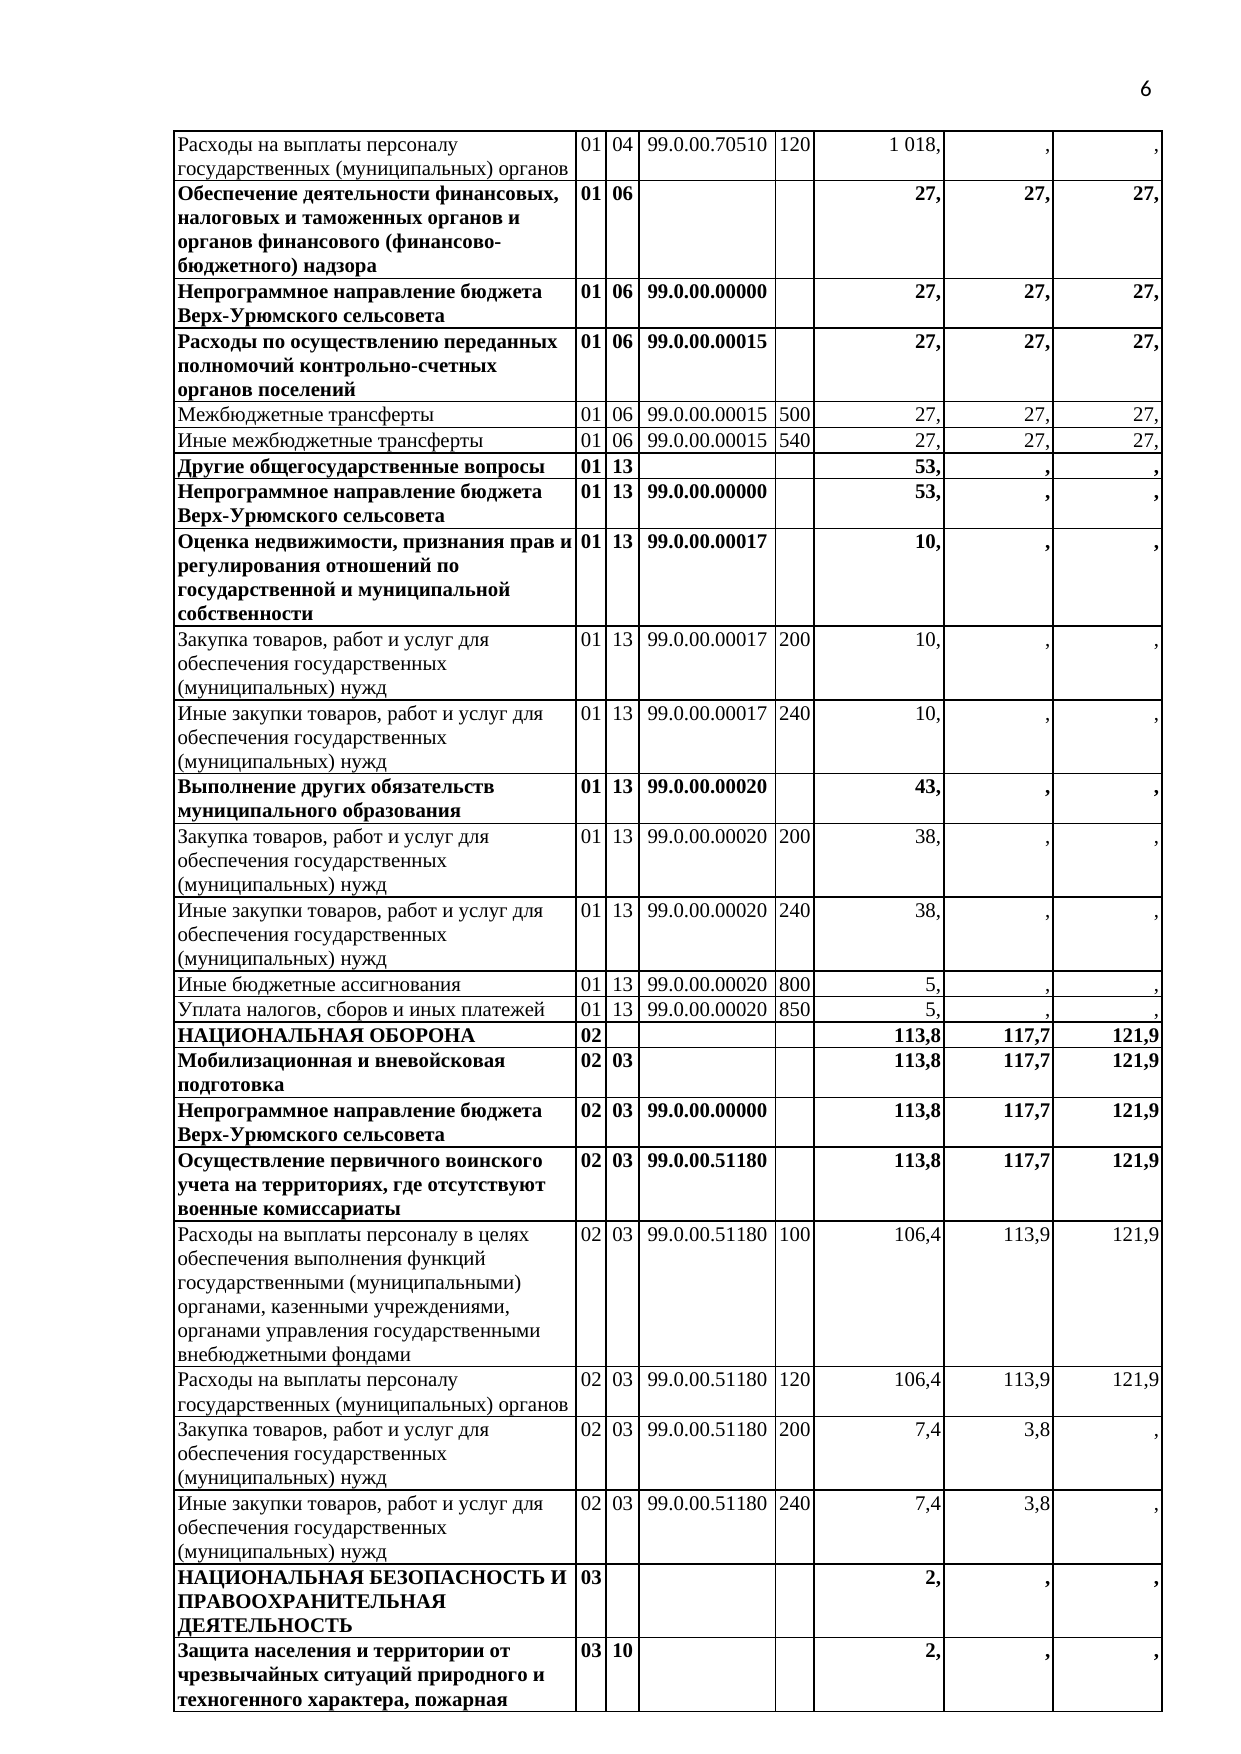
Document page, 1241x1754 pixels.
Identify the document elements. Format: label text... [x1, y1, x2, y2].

table_cell 99.0.00.00020 [640, 972, 775, 996]
table_cell 500 [776, 402, 813, 426]
table_cell 121,9 [1054, 1023, 1161, 1047]
table_cell , [1054, 1638, 1161, 1711]
table_cell Иные межбюджетные трансферты [175, 428, 575, 452]
table_cell Межбюджетные трансферты [175, 402, 575, 426]
table_cell 27, [1054, 402, 1161, 426]
table_cell , [945, 132, 1052, 179]
table_cell 27, [815, 181, 943, 277]
table_cell [640, 1023, 775, 1047]
table_cell 27, [1054, 181, 1161, 277]
table_cell Иные бюджетные ассигнования [175, 972, 575, 996]
table_cell 10, [815, 627, 943, 699]
table_cell 02 [577, 1367, 605, 1416]
table_cell 01 [577, 402, 605, 426]
table_cell 240 [776, 898, 813, 970]
table_cell , [1054, 997, 1161, 1021]
table_cell НАЦИОНАЛЬНАЯ ОБОРОНА [175, 1023, 575, 1047]
table_cell 99.0.00.00017 [640, 701, 775, 773]
table_cell Расходы на выплаты персоналу в целях обеспечения выполнения функций государственными (муниципальными) органами, казенными учреждениями, органами управления государственными внебюджетными фондами [175, 1222, 575, 1366]
table_cell 117,7 [945, 1098, 1052, 1146]
table_cell 850 [776, 997, 813, 1021]
table_cell 27, [815, 402, 943, 426]
table_cell 01 [577, 181, 605, 277]
table_cell 03 [577, 1638, 605, 1711]
table_cell 27, [815, 279, 943, 327]
table_cell 03 [607, 1417, 638, 1489]
table_cell 06 [607, 329, 638, 401]
table_cell , [1054, 1417, 1161, 1489]
table_cell Оценка недвижимости, признания прав и регулирования отношений по государственной и муниципальной собственности [175, 529, 575, 625]
table_cell 99.0.00.00015 [640, 428, 775, 452]
table_cell 27, [1054, 279, 1161, 327]
table_cell 10, [815, 701, 943, 773]
table_cell 13 [607, 454, 638, 478]
table_cell 2, [815, 1638, 943, 1711]
table_cell , [945, 774, 1052, 822]
table_cell , [1054, 774, 1161, 822]
table_cell Расходы на выплаты персоналу государственных (муниципальных) органов [175, 132, 575, 179]
table_cell 99.0.00.00017 [640, 627, 775, 699]
table_cell [776, 529, 813, 625]
table_cell Закупка товаров, работ и услуг для обеспечения государственных (муниципальных) нужд [175, 627, 575, 699]
table_cell , [945, 824, 1052, 896]
table_cell 04 [607, 132, 638, 179]
table_cell 02 [577, 1098, 605, 1146]
table_cell 10 [607, 1638, 638, 1711]
table_cell 13 [607, 701, 638, 773]
table_cell 117,7 [945, 1148, 1052, 1220]
table_cell , [945, 529, 1052, 625]
table_cell Закупка товаров, работ и услуг для обеспечения государственных (муниципальных) нужд [175, 1417, 575, 1489]
table_cell 3,8 [945, 1417, 1052, 1489]
table_cell 27, [945, 428, 1052, 452]
table_cell 240 [776, 701, 813, 773]
table_cell 13 [607, 898, 638, 970]
table_cell Иные закупки товаров, работ и услуг для обеспечения государственных (муниципальных) нужд [175, 701, 575, 773]
table_cell , [1054, 479, 1161, 527]
table_cell 5, [815, 972, 943, 996]
table_cell Осуществление первичного воинского учета на территориях, где отсутствуют военные комиссариаты [175, 1148, 575, 1220]
table_cell 99.0.00.00000 [640, 1098, 775, 1146]
table_cell 113,8 [815, 1023, 943, 1047]
table_cell , [945, 997, 1052, 1021]
table_cell 01 [577, 774, 605, 822]
table_cell [776, 1148, 813, 1220]
table_cell , [945, 701, 1052, 773]
table_cell 03 [607, 1491, 638, 1563]
table_cell , [1054, 898, 1161, 970]
table_cell 117,7 [945, 1048, 1052, 1096]
table_cell , [945, 454, 1052, 478]
table_cell 01 [577, 997, 605, 1021]
table_cell 27, [945, 329, 1052, 401]
table_cell 99.0.00.51180 [640, 1148, 775, 1220]
table_cell 01 [577, 824, 605, 896]
table_cell 13 [607, 824, 638, 896]
table_cell 27, [945, 279, 1052, 327]
table_cell [640, 1638, 775, 1711]
table_cell 7,4 [815, 1417, 943, 1489]
table_cell Иные закупки товаров, работ и услуг для обеспечения государственных (муниципальных) нужд [175, 1491, 575, 1563]
table_cell 1 018, [815, 132, 943, 179]
table_cell , [945, 627, 1052, 699]
table_cell 01 [577, 627, 605, 699]
table_cell 01 [577, 329, 605, 401]
table_cell 2, [815, 1565, 943, 1637]
table_cell 01 [577, 529, 605, 625]
table_cell 113,8 [815, 1148, 943, 1220]
table_cell Закупка товаров, работ и услуг для обеспечения государственных (муниципальных) нужд [175, 824, 575, 896]
table_cell 3,8 [945, 1491, 1052, 1563]
table_cell Расходы по осуществлению переданных полномочий контрольно-счетных органов поселений [175, 329, 575, 401]
table_cell [640, 181, 775, 277]
table_cell [640, 1565, 775, 1637]
table_cell , [1054, 529, 1161, 625]
table_cell 121,9 [1054, 1367, 1161, 1416]
table_cell 01 [577, 898, 605, 970]
table_cell 53, [815, 479, 943, 527]
table_cell [776, 1023, 813, 1047]
table_cell , [945, 898, 1052, 970]
table_cell 01 [577, 479, 605, 527]
table_cell [776, 1638, 813, 1711]
table_cell [640, 454, 775, 478]
table_cell [776, 1048, 813, 1096]
table_cell , [1054, 132, 1161, 179]
table_cell 43, [815, 774, 943, 822]
table_cell 120 [776, 1367, 813, 1416]
table_cell 03 [607, 1222, 638, 1366]
table_cell 200 [776, 824, 813, 896]
table_cell [640, 1048, 775, 1096]
table_cell 27, [945, 181, 1052, 277]
table_cell 99.0.00.00020 [640, 898, 775, 970]
table_cell 03 [607, 1048, 638, 1096]
table_cell 03 [607, 1367, 638, 1416]
table_cell 03 [607, 1148, 638, 1220]
table_cell Расходы на выплаты персоналу государственных (муниципальных) органов [175, 1367, 575, 1416]
table_cell 113,8 [815, 1048, 943, 1096]
table_cell , [1054, 1565, 1161, 1637]
table_cell 13 [607, 972, 638, 996]
table_cell , [945, 479, 1052, 527]
table_cell 113,9 [945, 1222, 1052, 1366]
table_cell , [1054, 454, 1161, 478]
table_cell 02 [577, 1148, 605, 1220]
table_cell 53, [815, 454, 943, 478]
table_cell 113,8 [815, 1098, 943, 1146]
table_cell Мобилизационная и вневойсковая подготовка [175, 1048, 575, 1096]
table_cell 02 [577, 1023, 605, 1047]
table_cell 01 [577, 428, 605, 452]
table_cell , [945, 1565, 1052, 1637]
table_cell [776, 329, 813, 401]
table_cell , [1054, 701, 1161, 773]
table_cell 27, [945, 402, 1052, 426]
table_cell Обеспечение деятельности финансовых, налоговых и таможенных органов и органов финансового (финансово-бюджетного) надзора [175, 181, 575, 277]
table_cell Другие общегосударственные вопросы [175, 454, 575, 478]
table_cell 99.0.00.00020 [640, 774, 775, 822]
table_cell 06 [607, 181, 638, 277]
table_cell 06 [607, 279, 638, 327]
table_cell 200 [776, 1417, 813, 1489]
table_cell 99.0.00.00020 [640, 824, 775, 896]
table_cell 99.0.00.00020 [640, 997, 775, 1021]
table_cell 06 [607, 402, 638, 426]
table_cell 27, [1054, 329, 1161, 401]
table_cell [607, 1023, 638, 1047]
table_cell 27, [815, 428, 943, 452]
table_cell Непрограммное направление бюджета Верх-Урюмского сельсовета [175, 479, 575, 527]
table_cell 99.0.00.51180 [640, 1491, 775, 1563]
table_cell , [1054, 627, 1161, 699]
table_cell 13 [607, 774, 638, 822]
table_cell 200 [776, 627, 813, 699]
table_cell 38, [815, 898, 943, 970]
table_cell 13 [607, 479, 638, 527]
table_cell 13 [607, 529, 638, 625]
table_cell 99.0.00.51180 [640, 1367, 775, 1416]
table_cell 99.0.00.00017 [640, 529, 775, 625]
table_cell , [945, 972, 1052, 996]
table_cell [607, 1565, 638, 1637]
table_cell 99.0.00.51180 [640, 1417, 775, 1489]
table_cell 01 [577, 132, 605, 179]
table_cell 106,4 [815, 1367, 943, 1416]
table_cell Непрограммное направление бюджета Верх-Урюмского сельсовета [175, 279, 575, 327]
table_cell [776, 279, 813, 327]
table_cell 99.0.00.00000 [640, 279, 775, 327]
table_cell [776, 181, 813, 277]
table_cell 121,9 [1054, 1098, 1161, 1146]
table_cell , [1054, 972, 1161, 996]
table_cell 99.0.00.51180 [640, 1222, 775, 1366]
table_cell 117,7 [945, 1023, 1052, 1047]
table_cell 13 [607, 627, 638, 699]
table_cell 113,9 [945, 1367, 1052, 1416]
table_cell [776, 454, 813, 478]
table_cell , [1054, 824, 1161, 896]
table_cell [175, 1638, 575, 1711]
table_cell 01 [577, 972, 605, 996]
table_cell 100 [776, 1222, 813, 1366]
table_cell 02 [577, 1491, 605, 1563]
table_cell , [1054, 1491, 1161, 1563]
table_cell , [945, 1638, 1052, 1711]
table_cell 03 [577, 1565, 605, 1637]
table_cell Иные закупки товаров, работ и услуг для обеспечения государственных (муниципальных) нужд [175, 898, 575, 970]
table_cell Уплата налогов, сборов и иных платежей [175, 997, 575, 1021]
table_cell 121,9 [1054, 1048, 1161, 1096]
table_cell 240 [776, 1491, 813, 1563]
table_cell 5, [815, 997, 943, 1021]
table_cell 120 [776, 132, 813, 179]
table_cell 99.0.00.00015 [640, 329, 775, 401]
table_cell 02 [577, 1048, 605, 1096]
table_cell 13 [607, 997, 638, 1021]
table_cell 03 [607, 1098, 638, 1146]
table_cell 121,9 [1054, 1222, 1161, 1366]
table_cell 27, [815, 329, 943, 401]
table_cell 99.0.00.00015 [640, 402, 775, 426]
table_cell 02 [577, 1417, 605, 1489]
table_cell 01 [577, 279, 605, 327]
table_cell 7,4 [815, 1491, 943, 1563]
table_cell 10, [815, 529, 943, 625]
table_cell 121,9 [1054, 1148, 1161, 1220]
table_cell Непрограммное направление бюджета Верх-Урюмского сельсовета [175, 1098, 575, 1146]
table_cell 01 [577, 701, 605, 773]
table_cell 99.0.00.00000 [640, 479, 775, 527]
table_cell 02 [577, 1222, 605, 1366]
table_cell 01 [577, 454, 605, 478]
table_cell Выполнение других обязательств муниципального образования [175, 774, 575, 822]
table_cell 106,4 [815, 1222, 943, 1366]
table_cell 540 [776, 428, 813, 452]
table_cell НАЦИОНАЛЬНАЯ БЕЗОПАСНОСТЬ И ПРАВООХРАНИТЕЛЬНАЯ ДЕЯТЕЛЬНОСТЬ [175, 1565, 575, 1637]
table_cell [776, 1565, 813, 1637]
table_cell [776, 479, 813, 527]
table_cell [776, 1098, 813, 1146]
table_cell [776, 774, 813, 822]
table_cell 38, [815, 824, 943, 896]
table_cell 800 [776, 972, 813, 996]
table_cell 99.0.00.70510 [640, 132, 775, 179]
table_cell 06 [607, 428, 638, 452]
table_cell 27, [1054, 428, 1161, 452]
